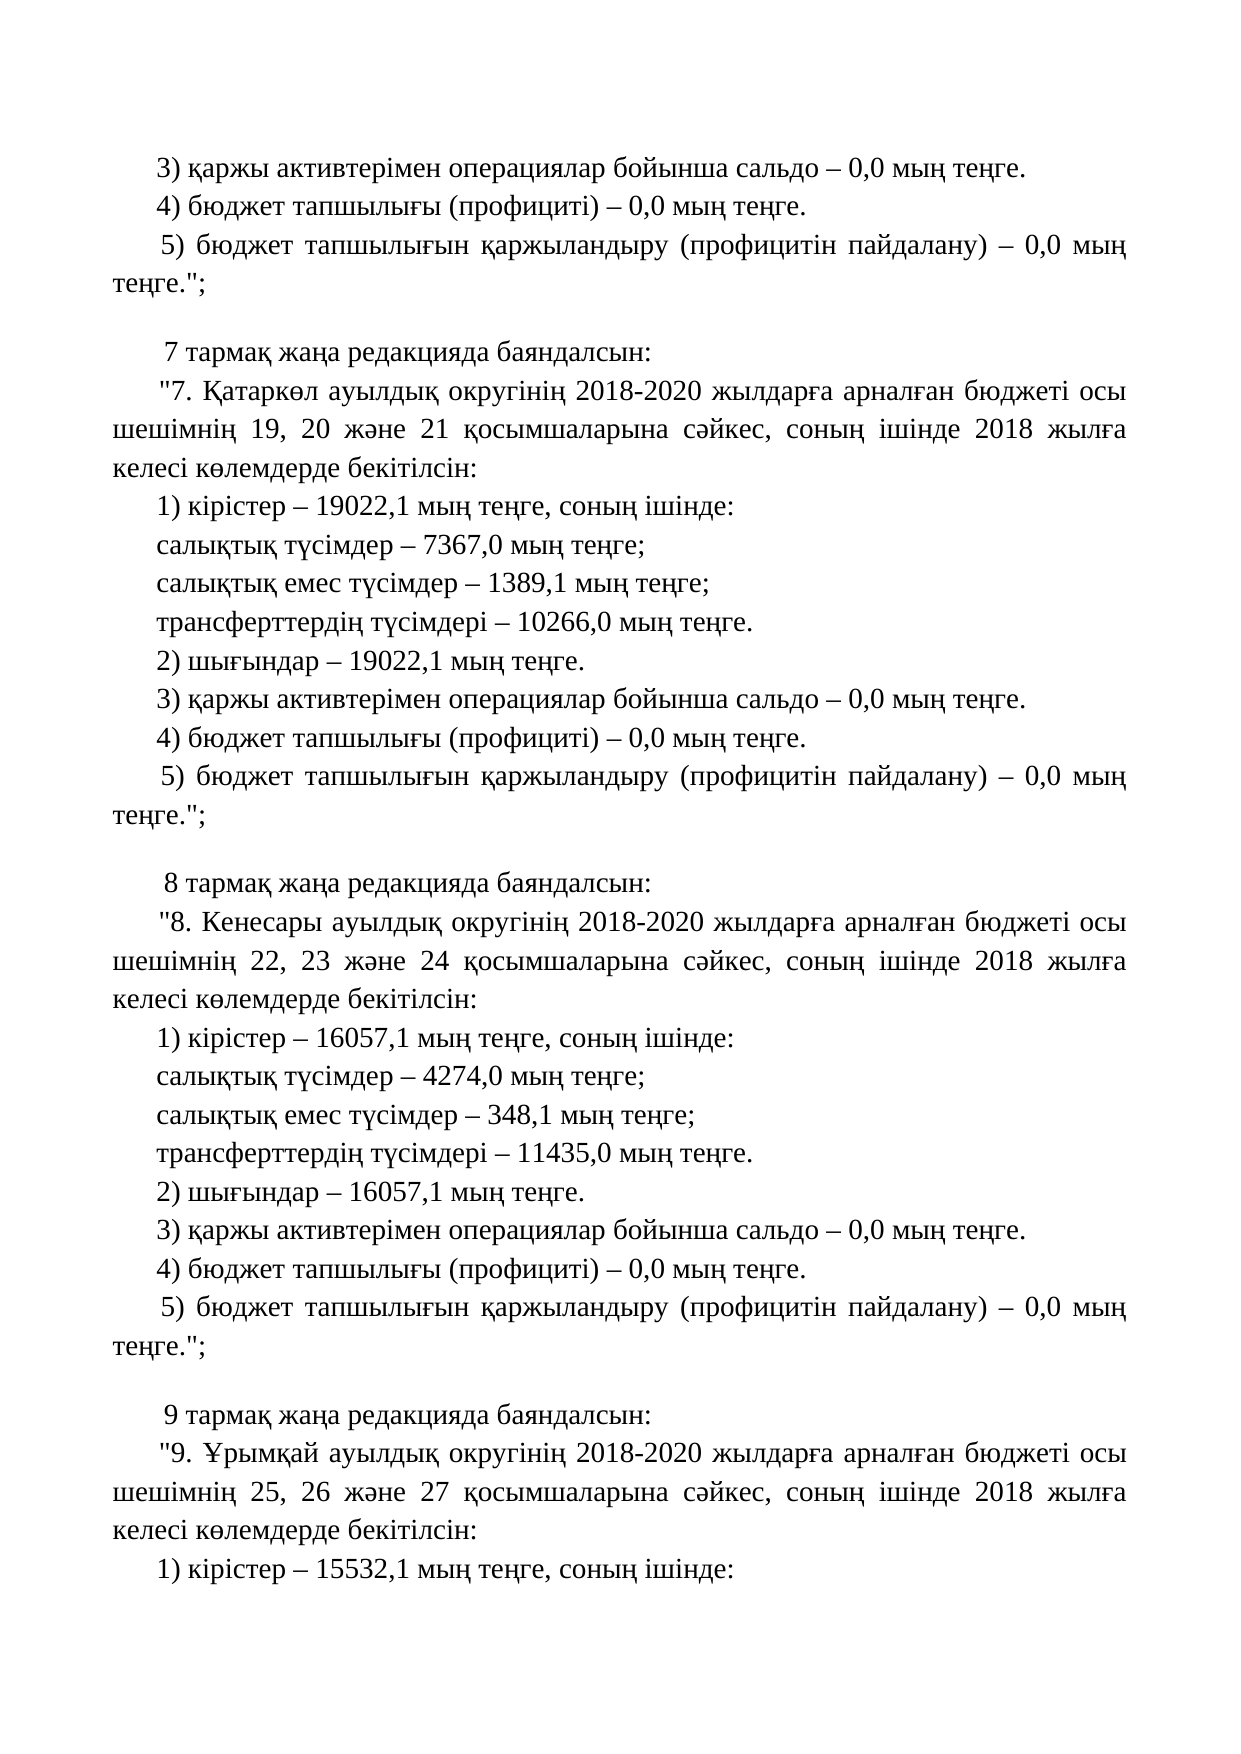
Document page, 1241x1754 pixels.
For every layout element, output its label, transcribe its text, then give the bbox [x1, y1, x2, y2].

text салықтық түсімдер – 4274,0 мың теңге; [112, 1058, 1128, 1092]
text 2) шығындар – 19022,1 мың теңге. [112, 643, 1128, 676]
text 8 тармақ жаңа редакцияда баяндалсын: [112, 866, 1128, 899]
text 5) бюджет тапшылығын қаржыландыру (профицитін пайдалану) – 0,0 мың теңге."; [112, 758, 1128, 830]
text 3) қаржы активтерімен операциялар бойынша сальдо – 0,0 мың теңге. [112, 681, 1128, 715]
text салықтық емес түсімдер – 1389,1 мың теңге; [112, 566, 1128, 599]
text салықтық түсімдер – 7367,0 мың теңге; [112, 527, 1128, 561]
text салықтық емес түсімдер – 348,1 мың теңге; [112, 1097, 1128, 1130]
text 1) кірістер – 15532,1 мың теңге, соның ішінде: [112, 1551, 1128, 1584]
text 3) қаржы активтерімен операциялар бойынша сальдо – 0,0 мың теңге. [112, 150, 1128, 183]
text "8. Кенесары ауылдық округінің 2018-2020 жылдарға арналған бюджеті осы шешімнің 22, 23 және 24 қосымшаларына сәйкес, соның ішінде 2018 жылға келесі көлемдерде бекітілсін: [112, 904, 1128, 1015]
text 4) бюджет тапшылығы (профициті) – 0,0 мың теңге. [112, 188, 1128, 222]
text 4) бюджет тапшылығы (профициті) – 0,0 мың теңге. [112, 1251, 1128, 1284]
text 5) бюджет тапшылығын қаржыландыру (профицитін пайдалану) – 0,0 мың теңге."; [112, 227, 1128, 299]
text 4) бюджет тапшылығы (профициті) – 0,0 мың теңге. [112, 720, 1128, 753]
text "7. Қатаркөл ауылдық округінің 2018-2020 жылдарға арналған бюджеті осы шешімнің 19, 20 және 21 қосымшаларына сәйкес, соның ішінде 2018 жылға келесі көлемдерде бекітілсін: [112, 373, 1128, 483]
text трансферттердің түсімдері – 11435,0 мың теңге. [112, 1135, 1128, 1169]
text 9 тармақ жаңа редакцияда баяндалсын: [112, 1397, 1128, 1430]
text 5) бюджет тапшылығын қаржыландыру (профицитін пайдалану) – 0,0 мың теңге."; [112, 1289, 1128, 1362]
text 1) кірістер – 19022,1 мың теңге, соның ішінде: [112, 488, 1128, 522]
text "9. Ұрымқай ауылдық округінің 2018-2020 жылдарға арналған бюджеті осы шешімнің 25, 26 және 27 қосымшаларына сәйкес, соның ішінде 2018 жылға келесі көлемдерде бекітілсін: [112, 1435, 1128, 1546]
text 1) кірістер – 16057,1 мың теңге, соның ішінде: [112, 1020, 1128, 1053]
text 2) шығындар – 16057,1 мың теңге. [112, 1174, 1128, 1207]
text 3) қаржы активтерімен операциялар бойынша сальдо – 0,0 мың теңге. [112, 1212, 1128, 1246]
text трансферттердің түсімдері – 10266,0 мың теңге. [112, 604, 1128, 638]
text 7 тармақ жаңа редакцияда баяндалсын: [112, 334, 1128, 368]
